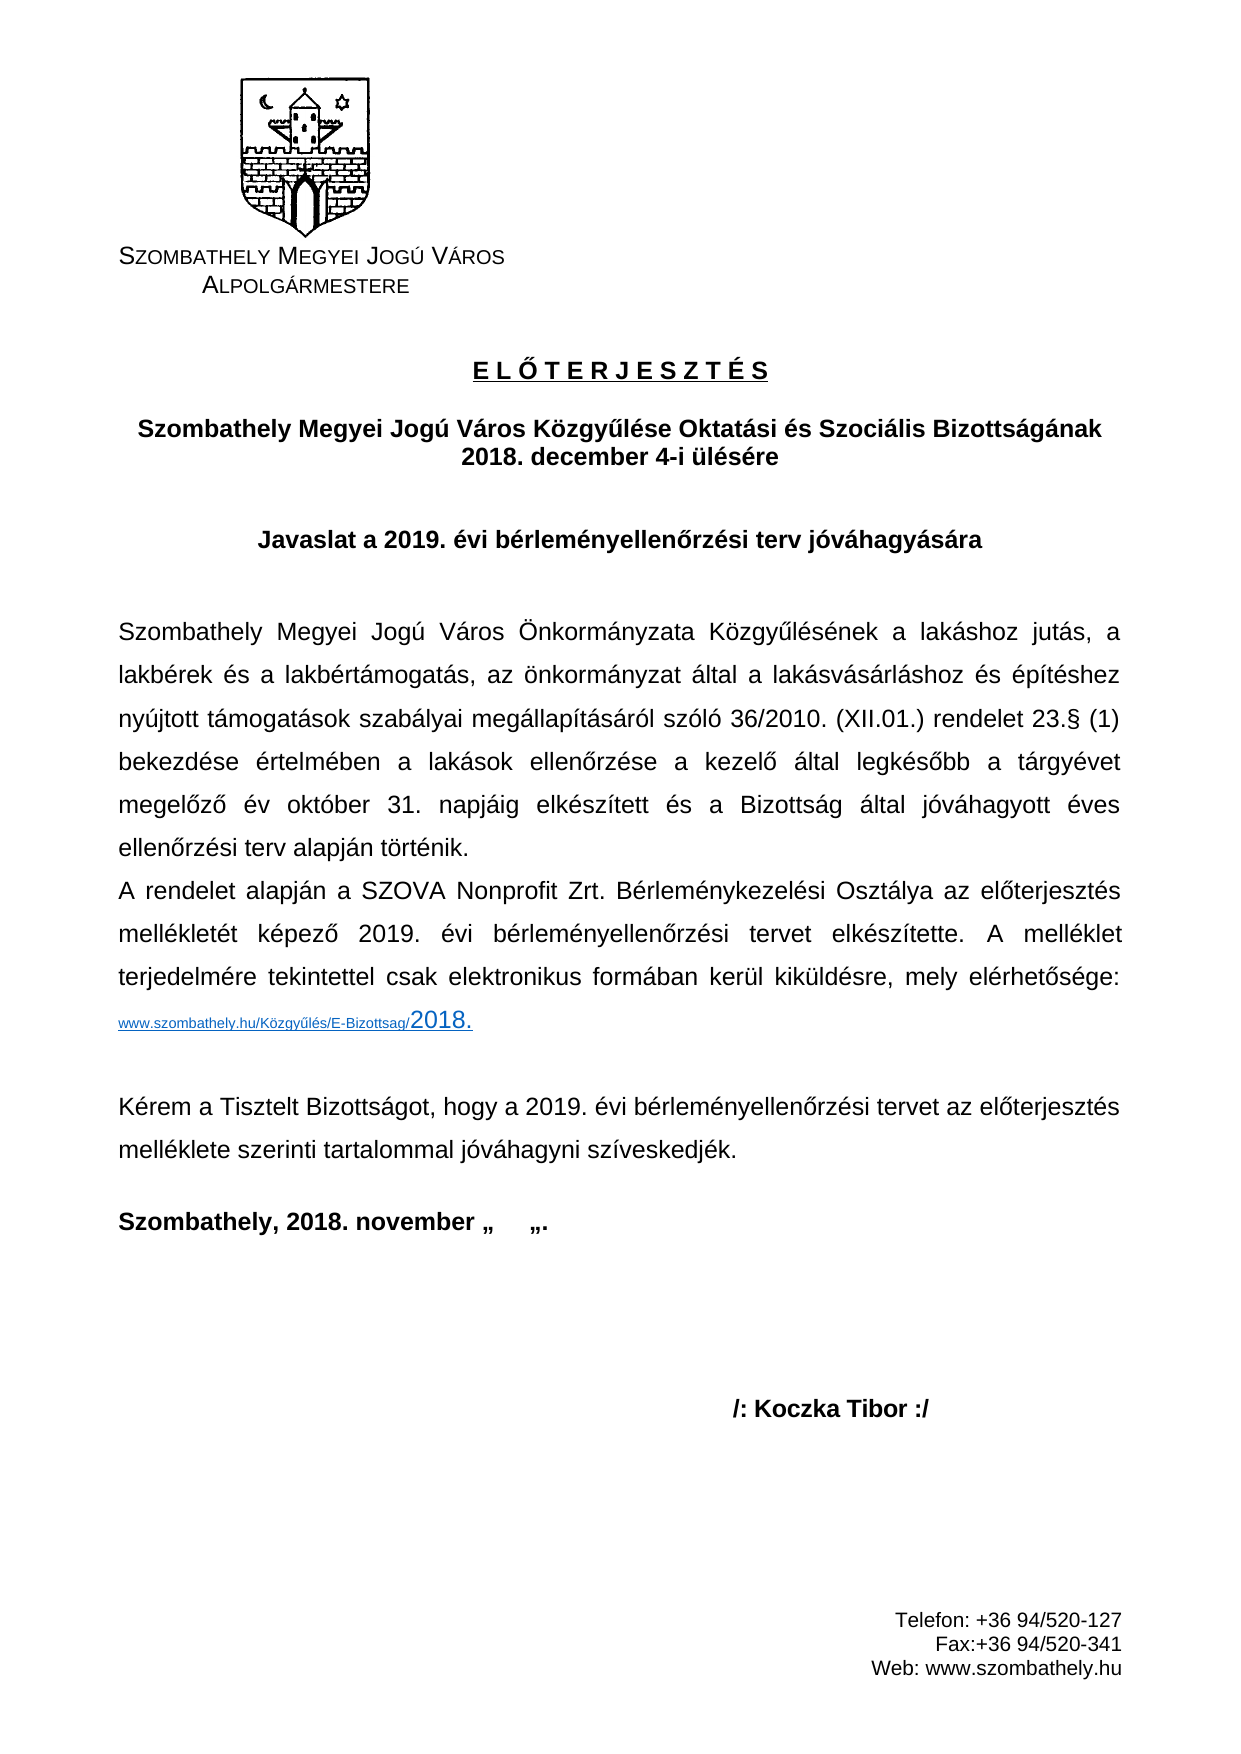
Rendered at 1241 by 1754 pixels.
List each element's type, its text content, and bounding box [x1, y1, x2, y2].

text Szombathely Megyei Jogú Város Közgyűlése Oktatási és Szociális Bizottságának 2018. december 4-i ülésére [118, 413, 1122, 471]
text Szombathely Megyei Jogú Város Önkormányzata Közgyűlésének a lakáshoz jutás, a lakbérek és a lakbértámogatás, az önkormányzat által a lakásvásárláshoz és építéshez nyújtott támogatások szabályai megállapításáról szóló 36/2010. (XII.01.) rendelet 23.§ (1) bekezdése értelmében a lakások ellenőrzése a kezelő által legkésőbb a tárgyévet megelőző év október 31. napjáig elkészített és a Bizottság által jóváhagyott éves ellenőrzési terv alapján történik. [118, 617, 1122, 862]
title E L Ő T E R J E S Z T É S [118, 356, 1122, 385]
text Szombathely, 2018. november „ „. [118, 1207, 1122, 1235]
picture [236, 73, 376, 241]
text A rendelet alapján a SZOVA Nonprofit Zrt. Bérleménykezelési Osztálya az előterjesztés mellékletét képező 2019. évi bérleményellenőrzési tervet elkészítette. A melléklet terjedelmére tekintettel csak elektronikus formában kerül kiküldésre, mely elérhetősége: www.szombathely.hu/Közgyűlés/E-Bizottsag/2018. [118, 876, 1122, 1034]
subtitle Javaslat a 2019. évi bérleményellenőrzési terv jóváhagyására [118, 525, 1122, 553]
text Kérem a Tisztelt Bizottságot, hogy a 2019. évi bérleményellenőrzési tervet az előterjesztés melléklete szerinti tartalommal jóváhagyni szíveskedjék. [118, 1092, 1122, 1163]
text /: Koczka Tibor :/ [118, 1393, 1122, 1422]
